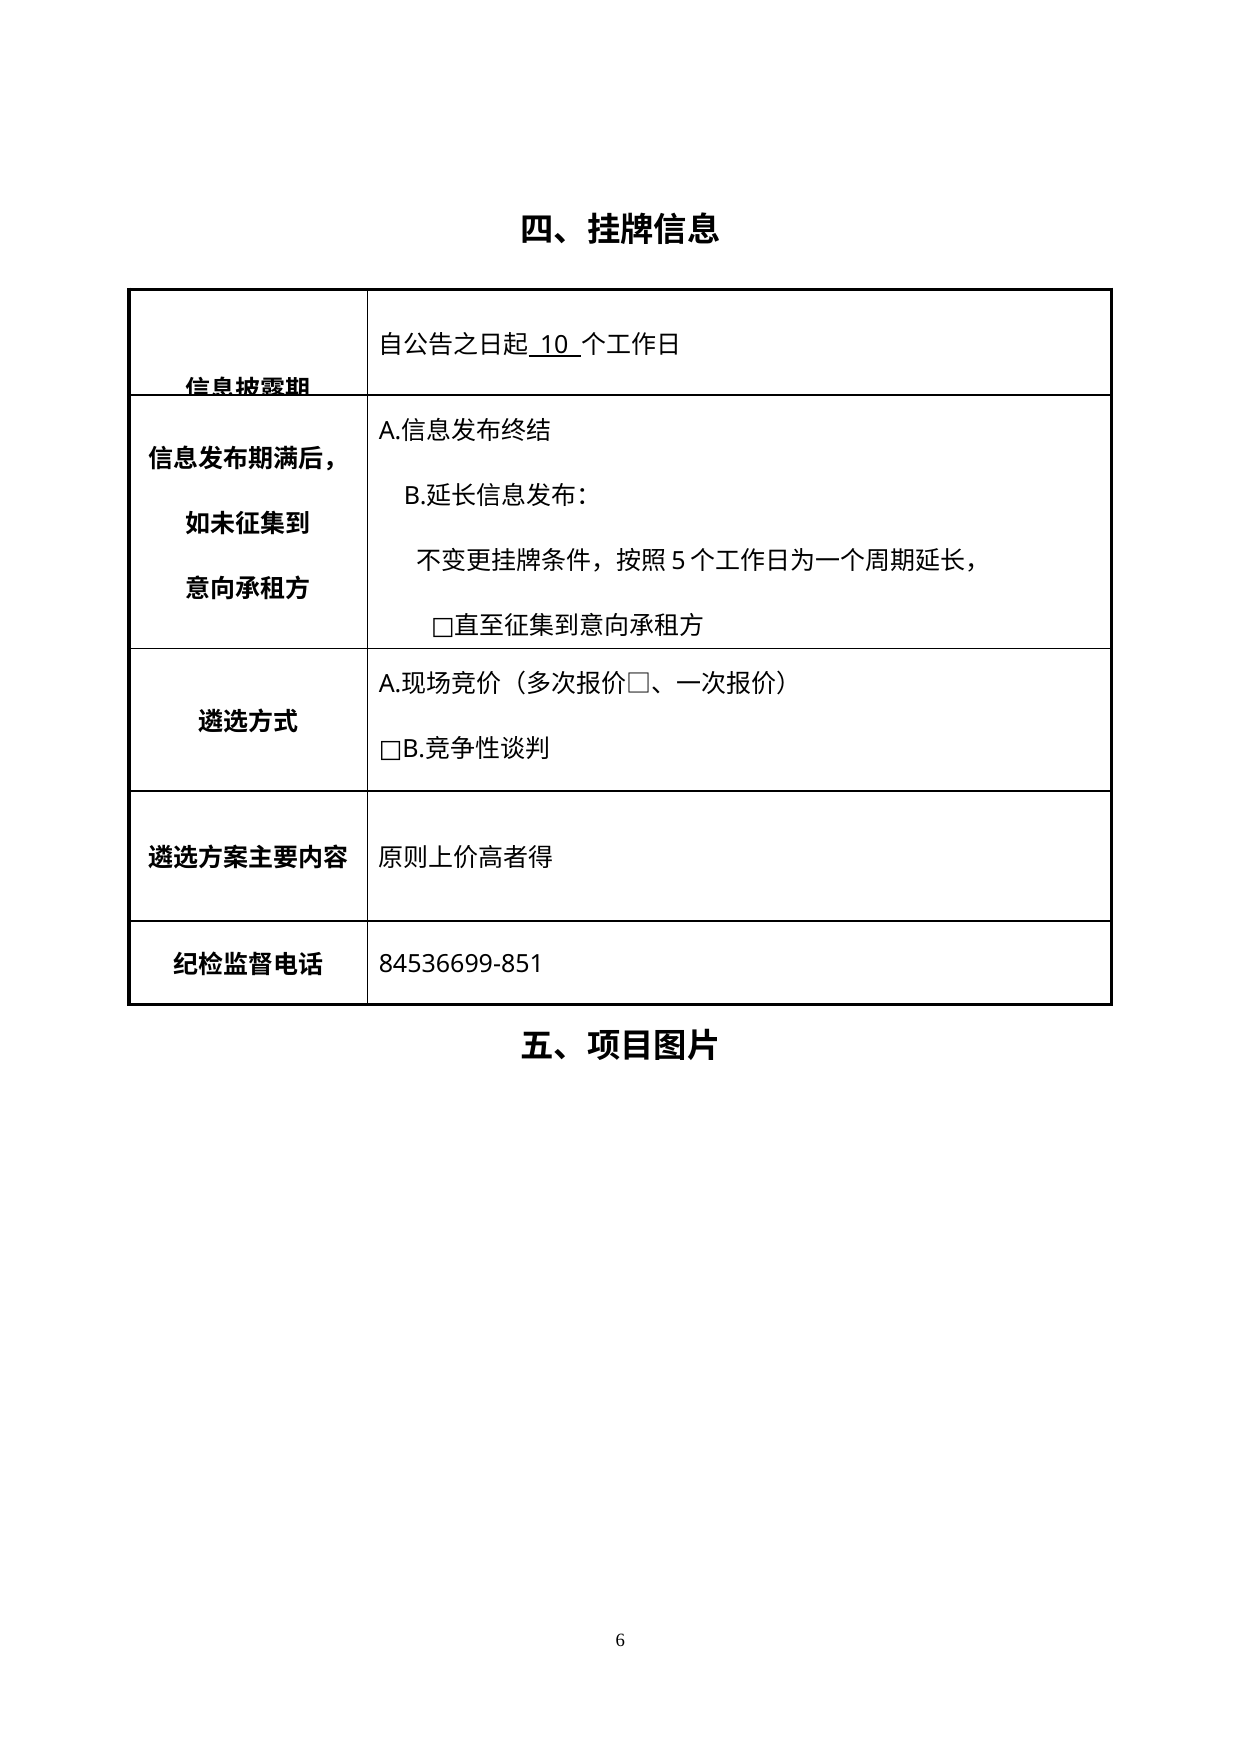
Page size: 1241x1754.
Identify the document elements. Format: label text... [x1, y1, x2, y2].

table_header 信息披露期 [131, 291, 367, 394]
table_cell 纪检监督电话 [131, 922, 367, 1003]
table_cell A.信息发布终结 B.延长信息发布： 不变更挂牌条件，按照5个工作日为一个周期延长， □直至征集到意向承租方 □最多延长个周期（两选其一）。 □C.变更公告内容,重新申请信息发布。 [368, 396, 1110, 647]
text 四、挂牌信息 [187, 203, 1053, 251]
table_cell 84536699-851 [368, 922, 1110, 1003]
table_cell 遴选方式 [131, 649, 367, 790]
table_cell 信息发布期满后， 如未征集到 意向承租方 [131, 396, 367, 647]
table_cell 原则上价高者得 [368, 792, 1110, 920]
table_cell 遴选方案主要内容 [131, 792, 367, 920]
table_cell A.现场竞价（多次报价□、一次报价） □B.竞争性谈判 □C.综合评议 □D.招投标 [368, 649, 1110, 790]
table_header 自公告之日起 10 个工作日 [368, 291, 1110, 394]
text 五、项目图片 [187, 1019, 1053, 1067]
